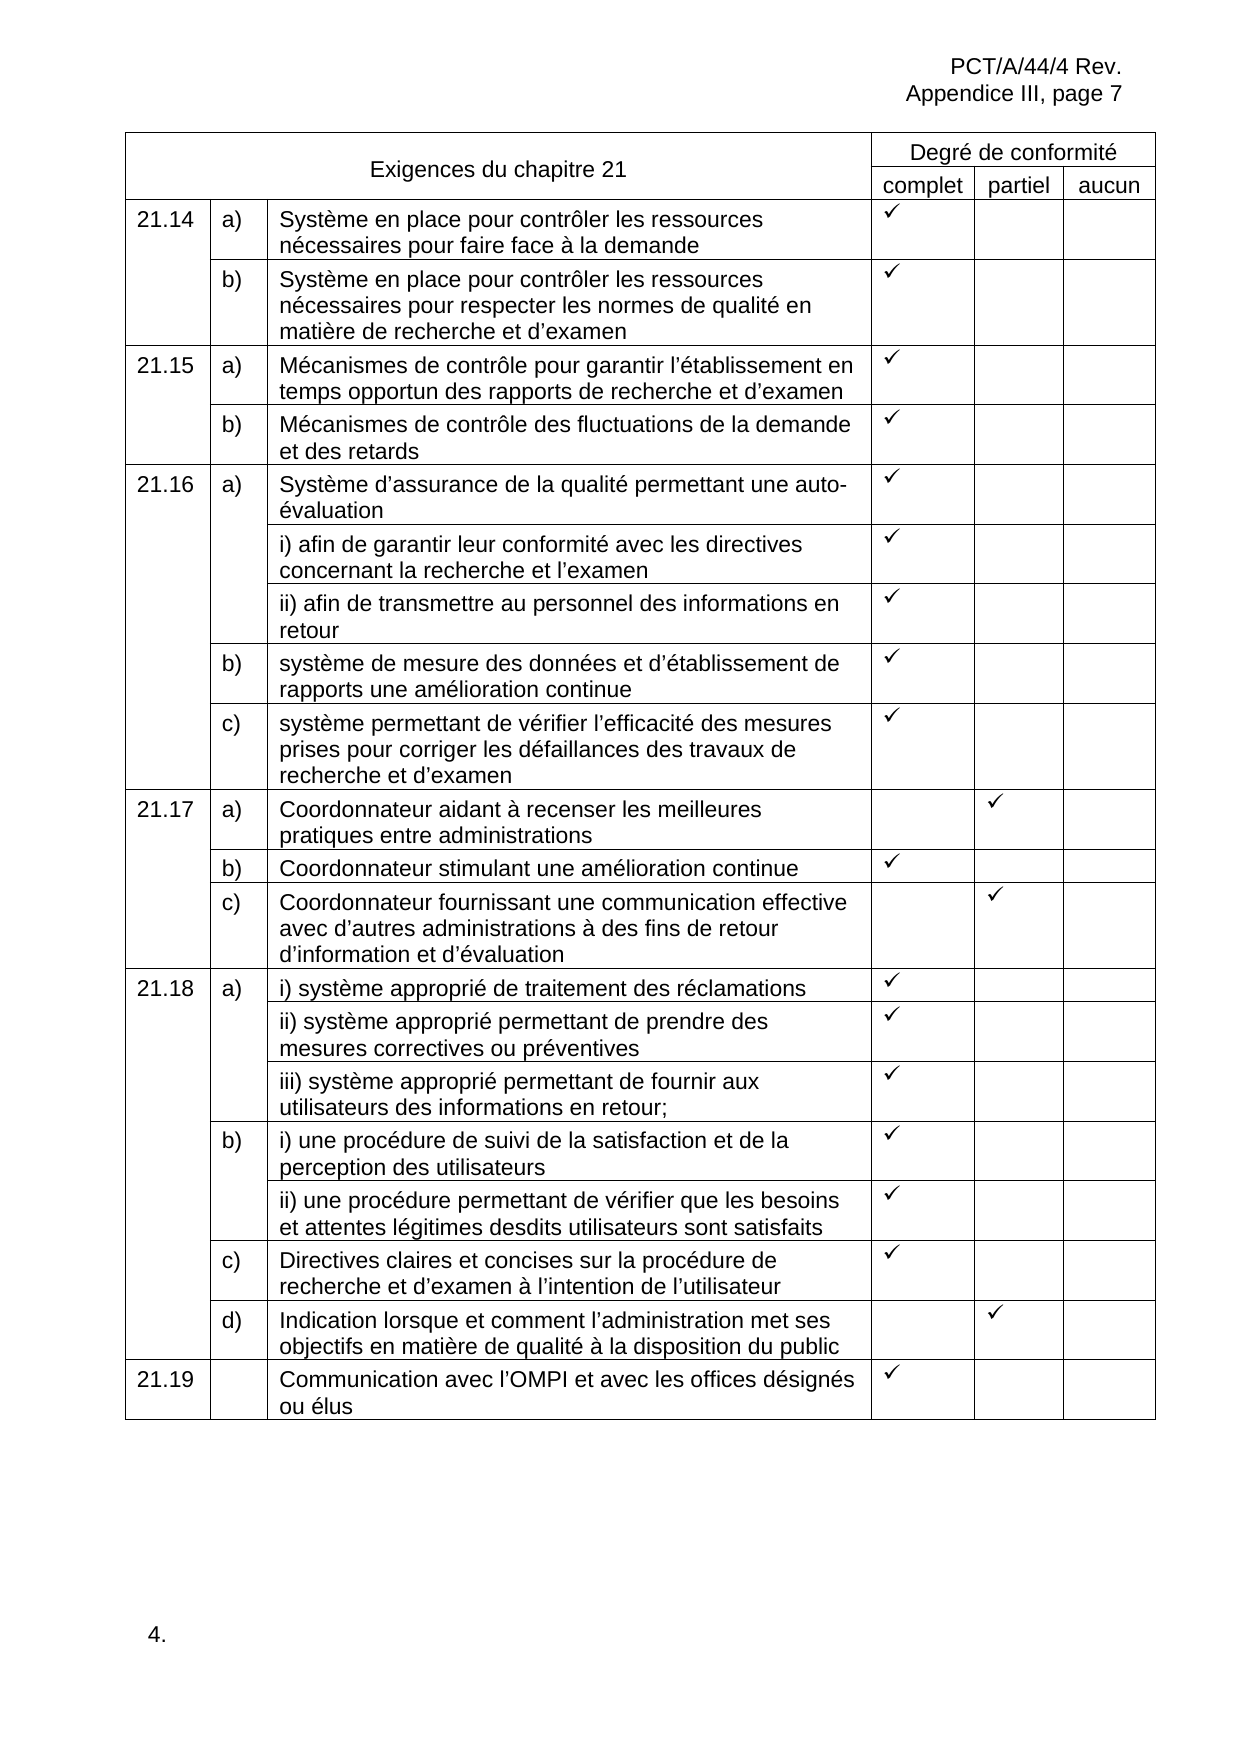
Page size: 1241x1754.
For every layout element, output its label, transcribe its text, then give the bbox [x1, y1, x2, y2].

table_cell [872, 525, 974, 583]
table_cell [872, 346, 974, 404]
table_header Degré de conformité [872, 133, 1155, 166]
table_cell [975, 584, 1063, 643]
table_cell [975, 1002, 1063, 1061]
table_cell [975, 644, 1063, 703]
table_cell i) système approprié de traitement des réclamations [268, 969, 871, 1001]
table_cell [872, 1062, 974, 1121]
table_cell c) [211, 883, 267, 968]
table_cell [975, 790, 1063, 848]
table_cell a) [211, 200, 267, 258]
table_cell [872, 260, 974, 344]
table_cell ii) afin de transmettre au personnel des informations en retour [268, 584, 871, 643]
table_cell [975, 850, 1063, 882]
table_cell [1064, 584, 1155, 643]
table_cell b) [211, 644, 267, 703]
table_cell ii) une procédure permettant de vérifier que les besoins et attentes légitimes desdits utilisateurs sont satisfaits [268, 1181, 871, 1240]
table_cell système permettant de vérifier l’efficacité des mesures prises pour corriger les défaillances des travaux de recherche et d’examen [268, 704, 871, 789]
table_cell [872, 465, 974, 524]
table_cell [1064, 465, 1155, 524]
table_cell c) [211, 1241, 267, 1299]
table_cell [1064, 1062, 1155, 1121]
table_cell [1064, 1241, 1155, 1299]
table_cell Directives claires et concises sur la procédure de recherche et d’examen à l’intention de l’utilisateur [268, 1241, 871, 1299]
table_cell Système en place pour contrôler les ressources nécessaires pour respecter les normes de qualité en matière de recherche et d’examen [268, 260, 871, 344]
table_cell [872, 883, 974, 968]
table_cell Système d’assurance de la qualité permettant une auto-évaluation [268, 465, 871, 524]
table_cell [1064, 883, 1155, 968]
table_cell [872, 584, 974, 643]
table_cell [1064, 790, 1155, 848]
table_cell [872, 850, 974, 882]
table_cell [872, 200, 974, 258]
table_cell b) [211, 405, 267, 464]
table_cell [1064, 1360, 1155, 1419]
table_cell 21.17 [126, 790, 210, 968]
table_cell [1064, 200, 1155, 258]
table_cell [872, 1241, 974, 1299]
table_cell [975, 405, 1063, 464]
table_cell [1064, 346, 1155, 404]
table_cell système de mesure des données et d’établissement de rapports une amélioration continue [268, 644, 871, 703]
table_cell [872, 704, 974, 789]
table_cell [975, 1062, 1063, 1121]
table_cell [1064, 644, 1155, 703]
table_cell Coordonnateur fournissant une communication effective avec d’autres administrations à des fins de retour d’information et d’évaluation [268, 883, 871, 968]
table_header Exigences du chapitre 21 [126, 133, 871, 199]
table_cell 21.18 [126, 969, 210, 1359]
table_cell [1064, 1122, 1155, 1180]
table_cell c) [211, 704, 267, 789]
table_cell a) [211, 465, 267, 643]
table_cell Indication lorsque et comment l’administration met ses objectifs en matière de qualité à la disposition du public [268, 1301, 871, 1359]
table_cell [872, 790, 974, 848]
table_cell [1064, 405, 1155, 464]
table_cell [872, 644, 974, 703]
table_cell Système en place pour contrôler les ressources nécessaires pour faire face à la demande [268, 200, 871, 258]
table_cell [975, 1122, 1063, 1180]
table_cell 21.19 [126, 1360, 210, 1419]
table_cell Communication avec l’OMPI et avec les offices désignés ou élus [268, 1360, 871, 1419]
table_cell Coordonnateur stimulant une amélioration continue [268, 850, 871, 882]
table_cell [975, 1360, 1063, 1419]
table_cell complet [872, 167, 974, 199]
table_cell [975, 969, 1063, 1001]
table_cell [1064, 850, 1155, 882]
table_cell [975, 525, 1063, 583]
table_cell [872, 1301, 974, 1359]
table_cell a) [211, 346, 267, 404]
table_cell b) [211, 1122, 267, 1240]
table_cell [975, 346, 1063, 404]
table_cell i) afin de garantir leur conformité avec les directives concernant la recherche et l’examen [268, 525, 871, 583]
table_cell [872, 1181, 974, 1240]
table_cell b) [211, 850, 267, 882]
table_cell [872, 1360, 974, 1419]
table_cell [975, 1241, 1063, 1299]
table_cell 21.16 [126, 465, 210, 789]
table_cell ii) système approprié permettant de prendre des mesures correctives ou préventives [268, 1002, 871, 1061]
table_cell [975, 260, 1063, 344]
table_cell aucun [1064, 167, 1155, 199]
table_cell [872, 1122, 974, 1180]
table_cell i) une procédure de suivi de la satisfaction et de la perception des utilisateurs [268, 1122, 871, 1180]
table_cell [1064, 1002, 1155, 1061]
table_cell [1064, 525, 1155, 583]
table_cell 21.15 [126, 346, 210, 464]
table_cell [211, 1360, 267, 1419]
table_cell 21.14 [126, 200, 210, 344]
table_cell [872, 969, 974, 1001]
table_cell [872, 405, 974, 464]
table_cell a) [211, 969, 267, 1121]
table_cell d) [211, 1301, 267, 1359]
table_cell [1064, 969, 1155, 1001]
table_cell [975, 883, 1063, 968]
table_cell [1064, 260, 1155, 344]
table_cell [975, 704, 1063, 789]
table_cell a) [211, 790, 267, 848]
table_cell Mécanismes de contrôle pour garantir l’établissement en temps opportun des rapports de recherche et d’examen [268, 346, 871, 404]
table_cell [975, 1181, 1063, 1240]
table_cell [975, 465, 1063, 524]
table_cell [1064, 1181, 1155, 1240]
table_cell partiel [975, 167, 1063, 199]
table_cell b) [211, 260, 267, 344]
table_cell iii) système approprié permettant de fournir aux utilisateurs des informations en retour; [268, 1062, 871, 1121]
table_cell Coordonnateur aidant à recenser les meilleures pratiques entre administrations [268, 790, 871, 848]
table_cell [1064, 704, 1155, 789]
table_cell [975, 200, 1063, 258]
table_cell Mécanismes de contrôle des fluctuations de la demande et des retards [268, 405, 871, 464]
table_cell [975, 1301, 1063, 1359]
table_cell [872, 1002, 974, 1061]
table_cell [1064, 1301, 1155, 1359]
